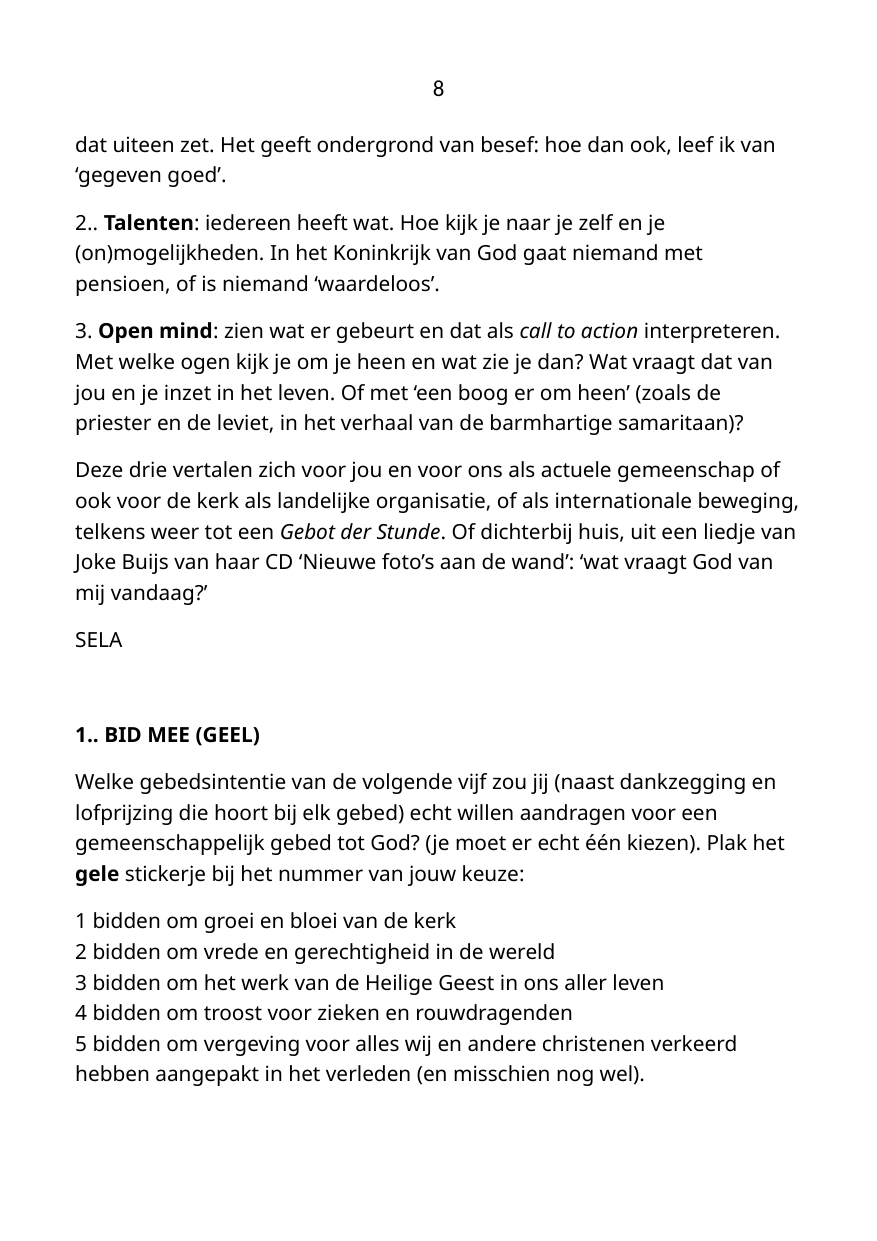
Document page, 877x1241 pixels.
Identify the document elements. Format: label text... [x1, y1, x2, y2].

text Deze drie vertalen zich voor jou en voor ons als actuele gemeenschap of ook voor de kerk als landelijke organisatie, of als internationale beweging, telkens weer tot een Gebot der Stunde. Of dichterbij huis, uit een liedje van Joke Buijs van haar CD ‘Nieuwe foto’s aan de wand’: ‘wat vraagt God van mij vandaag?’ [75, 456, 802, 606]
text 3. Open mind: zien wat er gebeurt en dat als call to action interpreteren. Met welke ogen kijk je om je heen en wat zie je dan? Wat vraagt dat van jou en je inzet in het leven. Of met ‘een boog er om heen’ (zoals de priester en de leviet, in het verhaal van de barmhartige samaritaan)? [75, 316, 802, 437]
text 1.. BID MEE (GEEL) [75, 720, 802, 748]
text 1 bidden om groei en bloei van de kerk 2 bidden om vrede en gerechtigheid in de wereld 3 bidden om het werk van de Heilige Geest in ons aller leven 4 bidden om troost voor zieken en rouwdragenden 5 bidden om vergeving voor alles wij en andere christenen verkeerd hebben aangepakt in het verleden (en misschien nog wel). [75, 906, 802, 1088]
text Welke gebedsintentie van de volgende vijf zou jij (naast dankzegging en lofprijzing die hoort bij elk gebed) echt willen aandragen voor een gemeenschappelijk gebed tot God? (je moet er echt één kiezen). Plak het gele stickerje bij het nummer van jouw keuze: [75, 767, 802, 887]
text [75, 130, 802, 189]
text 2.. Talenten: iedereen heeft wat. Hoe kijk je naar je zelf en je (on)mogelijkheden. In het Koninkrijk van God gaat niemand met pensioen, of is niemand ‘waardeloos’. [75, 208, 802, 297]
text SELA [75, 625, 802, 654]
